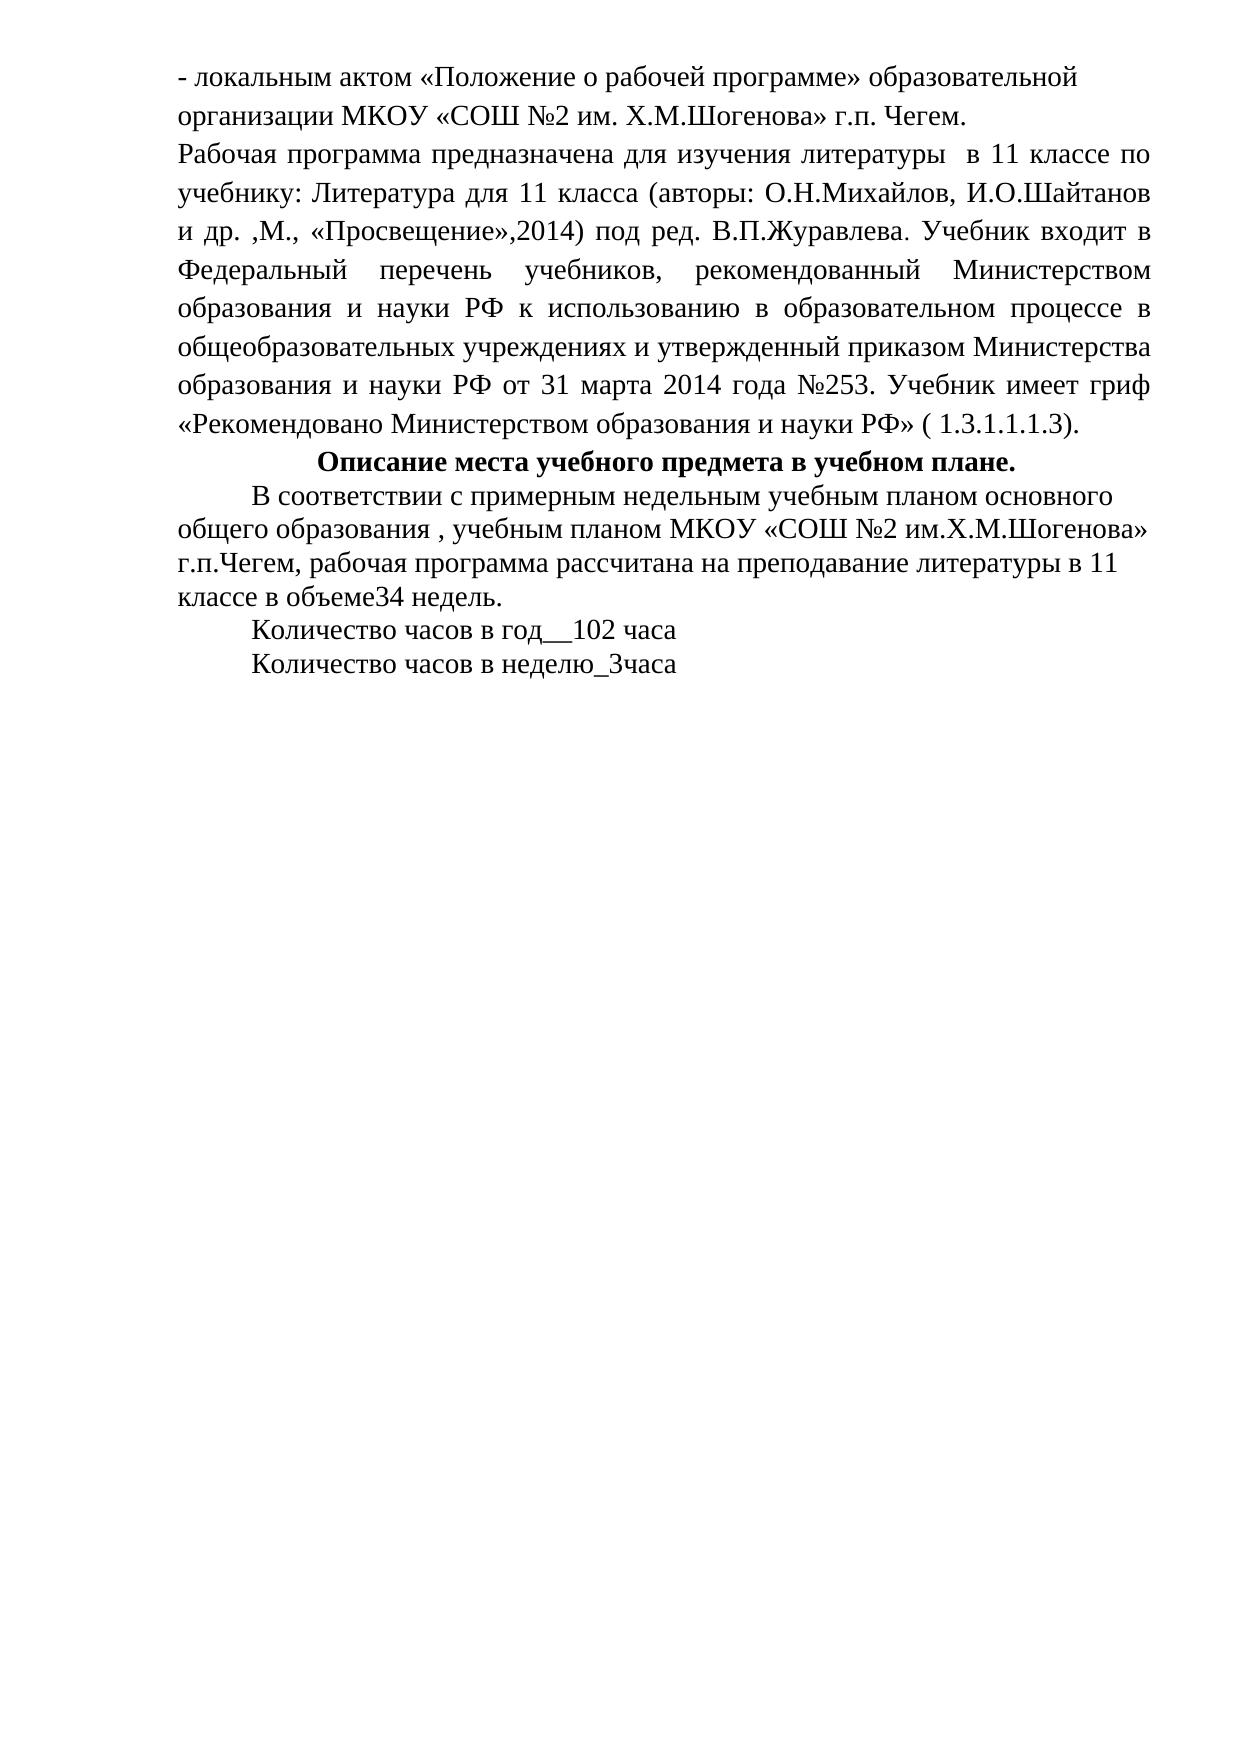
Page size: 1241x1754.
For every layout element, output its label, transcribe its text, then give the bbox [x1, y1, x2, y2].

text Описание места учебного предмета в учебном плане. [177, 444, 1152, 478]
text - локальным актом «Положение о рабочей программе» образовательной организации МКОУ «СОШ №2 им. Х.М.Шогенова» г.п. Чегем. [177, 59, 1152, 131]
text В соответствии с примерным недельным учебным планом основного общего образования , учебным планом МКОУ «СОШ №2 им.Х.М.Шогенова» г.п.Чегем, рабочая программа рассчитана на преподавание литературы в 11 классе в объеме34 недель. [177, 478, 1152, 612]
text Рабочая программа предназначена для изучения литературы в 11 классе по учебнику: Литература для 11 класса (авторы: О.Н.Михайлов, И.О.Шайтанов и др. ,М., «Просвещение»,2014) под ред. В.П.Журавлева. Учебник входит в Федеральный перечень учебников, рекомендованный Министерством образования и науки РФ к использованию в образовательном процессе в общеобразовательных учреждениях и утвержденный приказом Министерства образования и науки РФ от 31 марта 2014 года №253. Учебник имеет гриф «Рекомендовано Министерством образования и науки РФ» ( 1.3.1.1.1.3). [177, 136, 1152, 439]
text Количество часов в год__102 часа [177, 612, 1152, 646]
text Количество часов в неделю_3часа [177, 646, 1152, 679]
